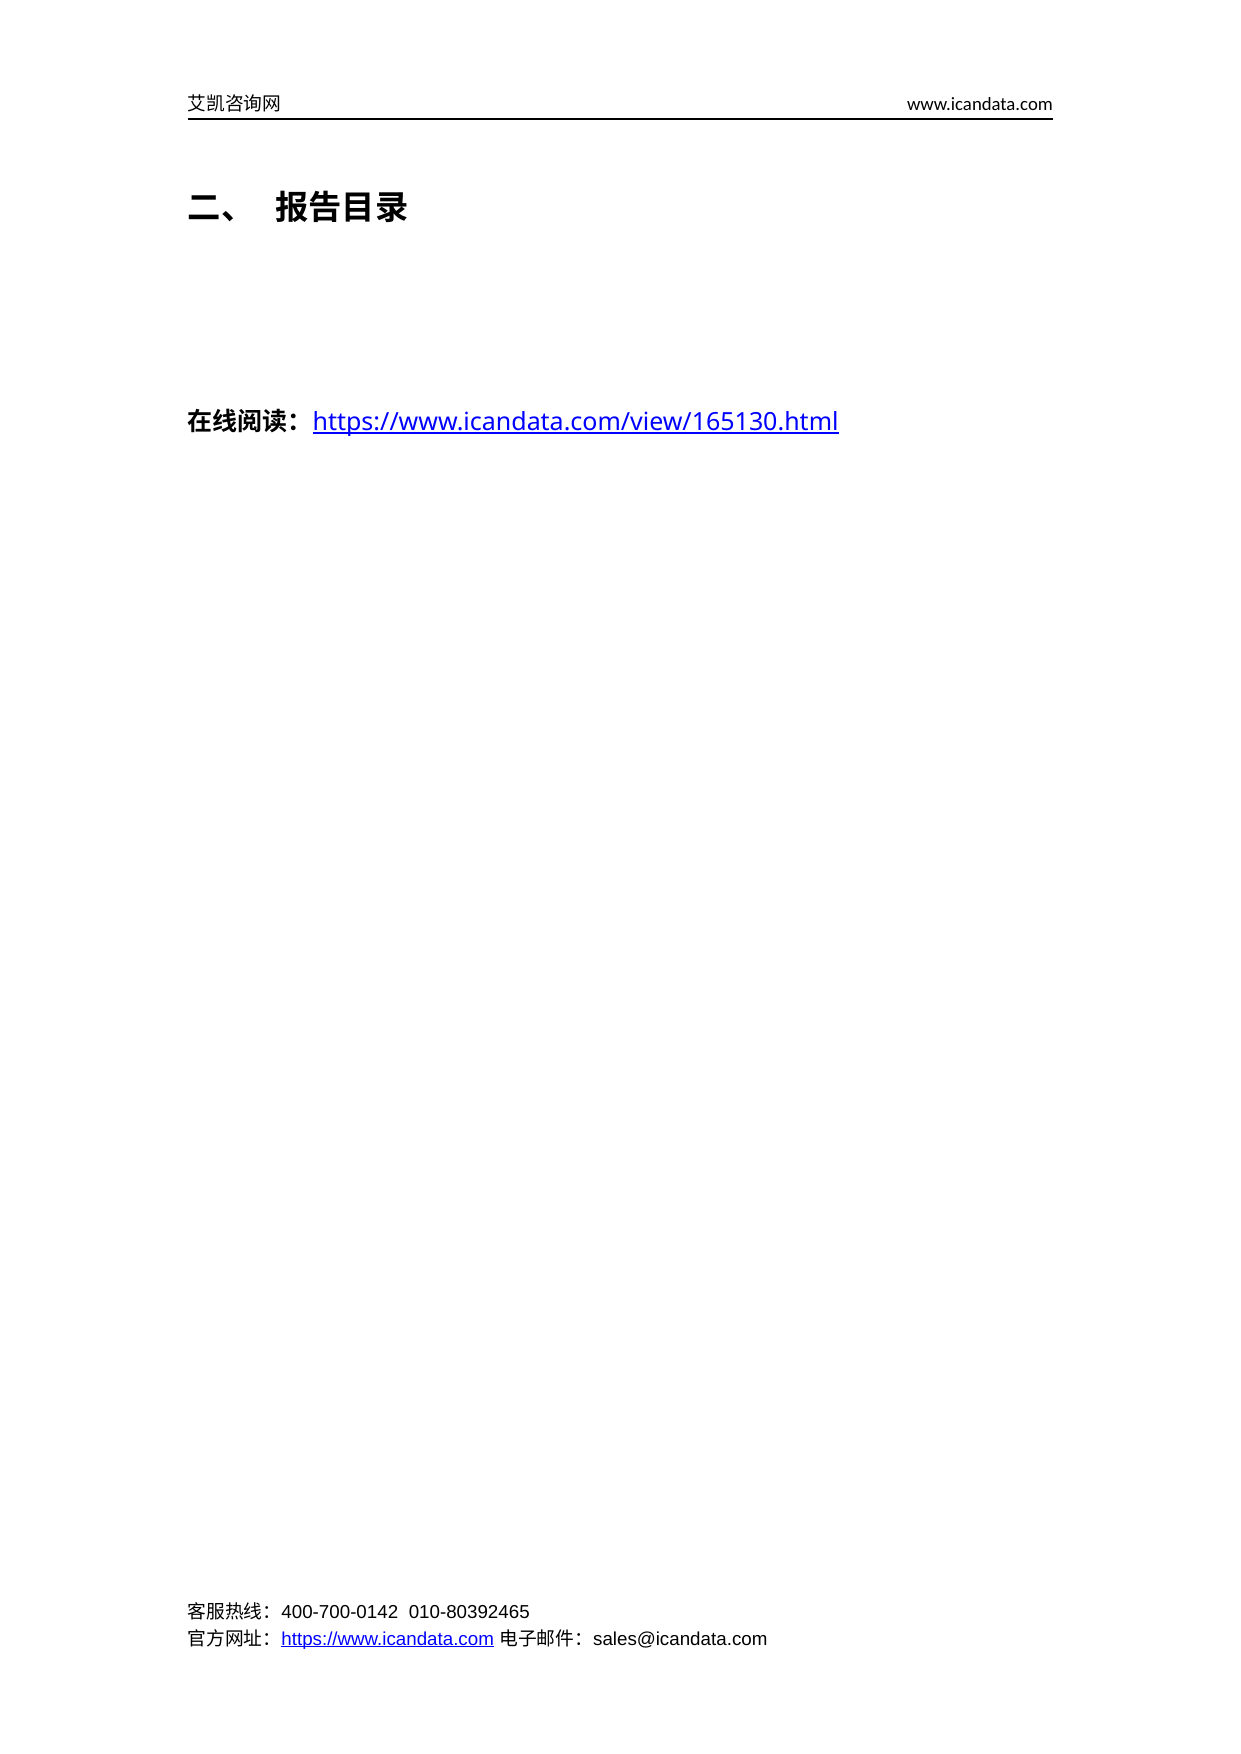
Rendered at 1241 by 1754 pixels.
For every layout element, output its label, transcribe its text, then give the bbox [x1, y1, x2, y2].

subtitle 报告目录 [187, 172, 1053, 237]
text 在线阅读：https://www.icandata.com/view/165130.html [187, 387, 1053, 452]
